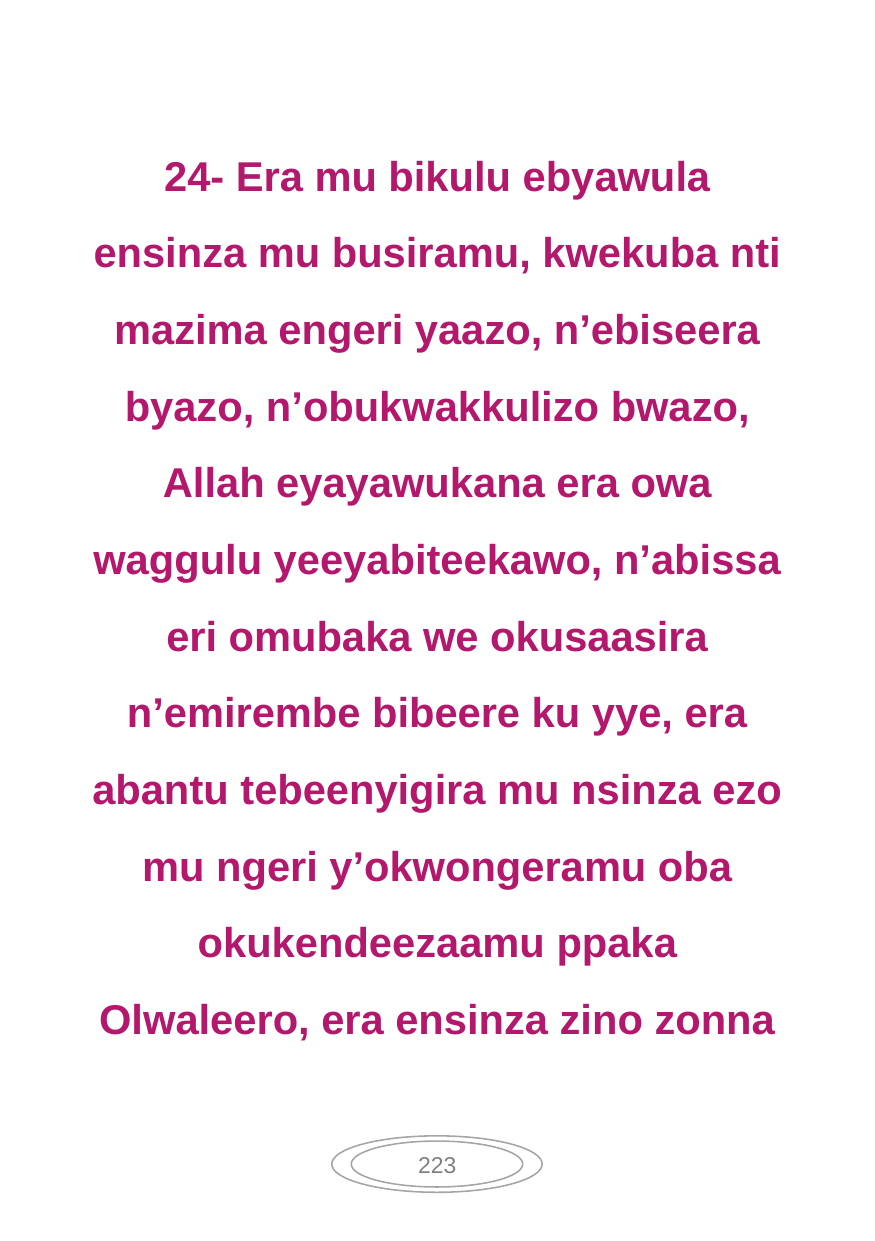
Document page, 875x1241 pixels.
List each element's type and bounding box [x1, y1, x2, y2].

subtitle [89, 152, 785, 1043]
